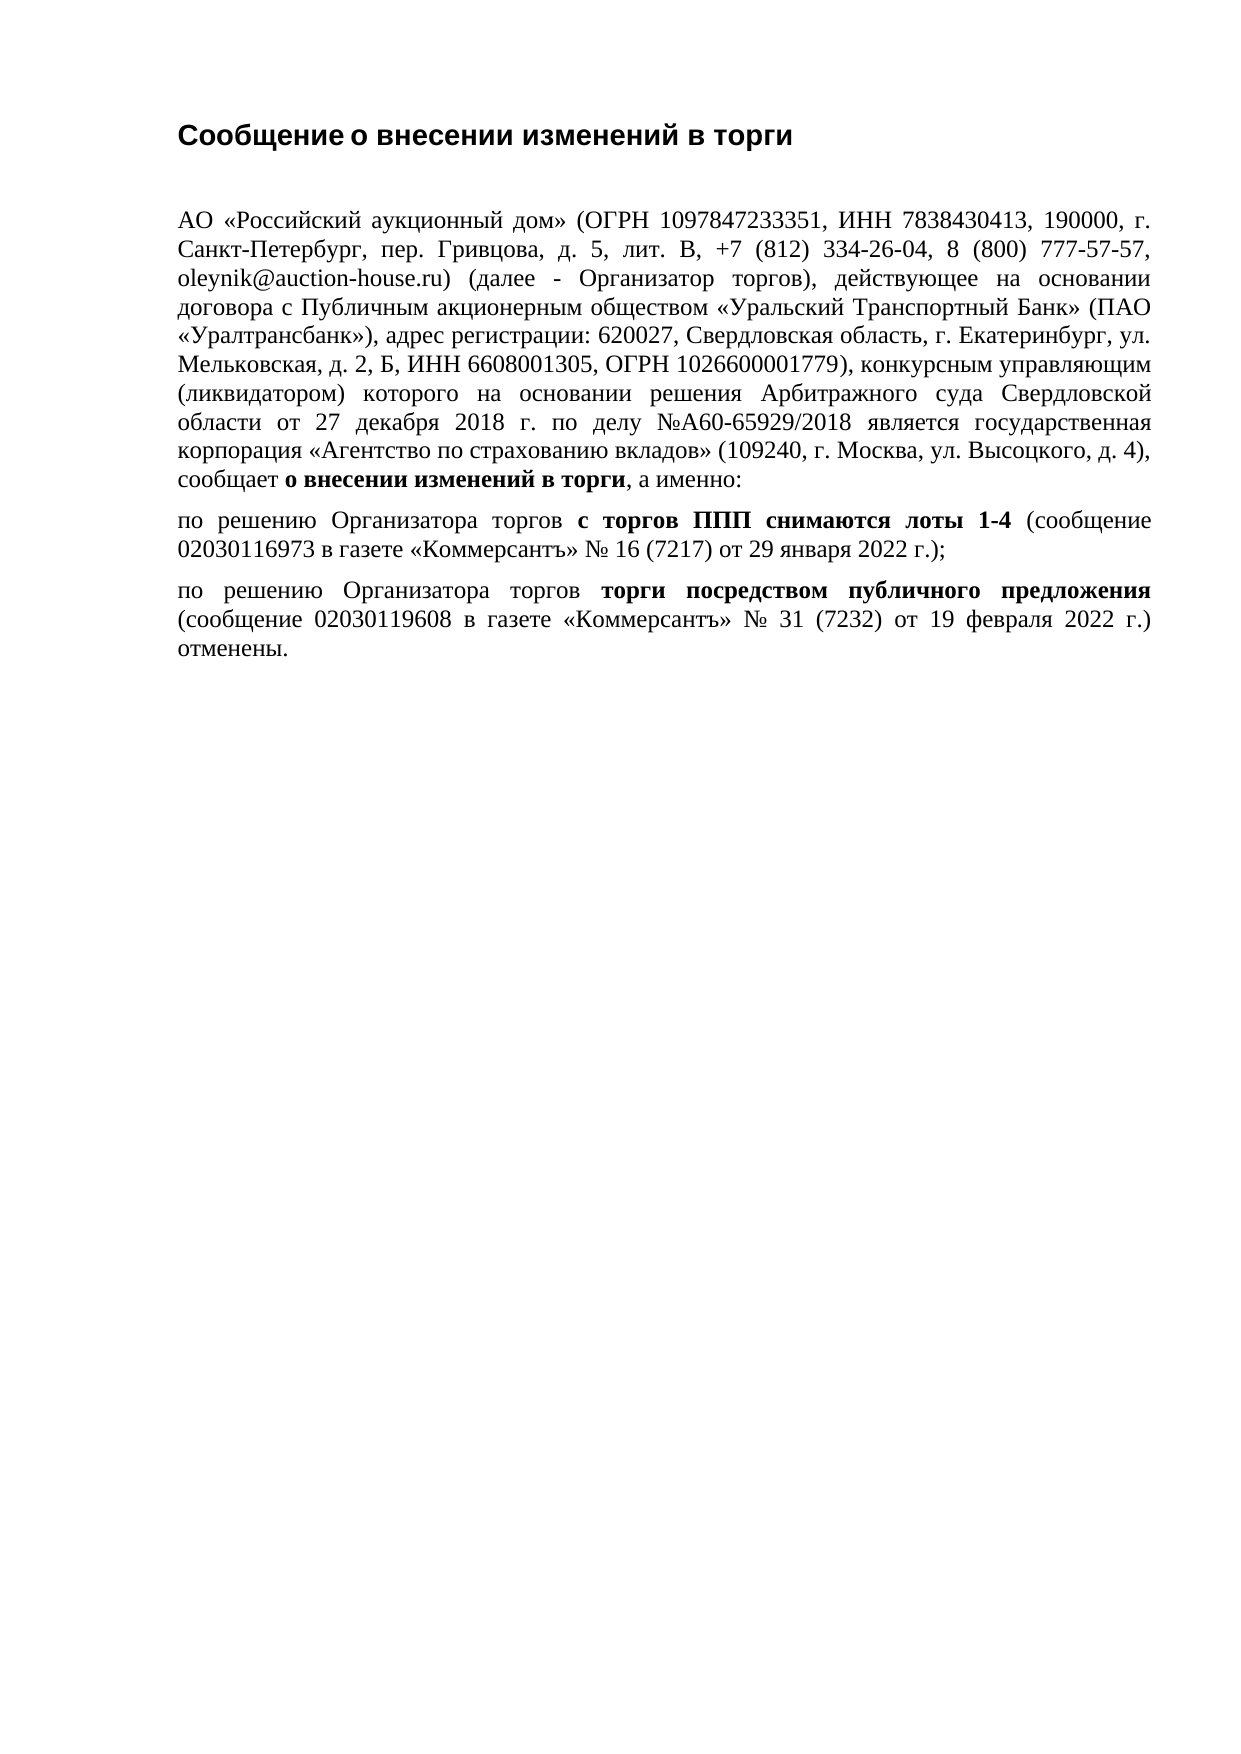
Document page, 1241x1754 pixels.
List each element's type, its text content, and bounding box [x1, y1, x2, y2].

text Сообщение о внесении изменений в торги [177, 118, 1152, 152]
text по решению Организатора торгов с торгов ППП снимаются лоты 1-4 (сообщение 02030116973 в газете «Коммерсантъ» № 16 (7217) от 29 января 2022 г.); [177, 505, 1152, 563]
text АО «Российский аукционный дом» (ОГРН 1097847233351, ИНН 7838430413, 190000, г. Санкт-Петербург, пер. Гривцова, д. 5, лит. В, +7 (812) 334-26-04, 8 (800) 777-57-57, oleynik@auction-house.ru) (далее - Организатор торгов), действующее на основании договора с Публичным акционерным обществом «Уральский Транспортный Банк» (ПАО «Уралтрансбанк»), адрес регистрации: 620027, Свердловская область, г. Екатеринбург, ул. Мельковская, д. 2, Б, ИНН 6608001305, ОГРН 1026600001779), конкурсным управляющим (ликвидатором) которого на основании решения Арбитражного суда Свердловской области от 27 декабря 2018 г. по делу №А60-65929/2018 является государственная корпорация «Агентство по страхованию вкладов» (109240, г. Москва, ул. Высоцкого, д. 4), сообщает о внесении изменений в торги, а именно: [177, 205, 1152, 493]
text по решению Организатора торгов торги посредством публичного предложения (сообщение 02030119608 в газете «Коммерсантъ» № 31 (7232) от 19 февраля 2022 г.) отменены. [177, 575, 1152, 662]
